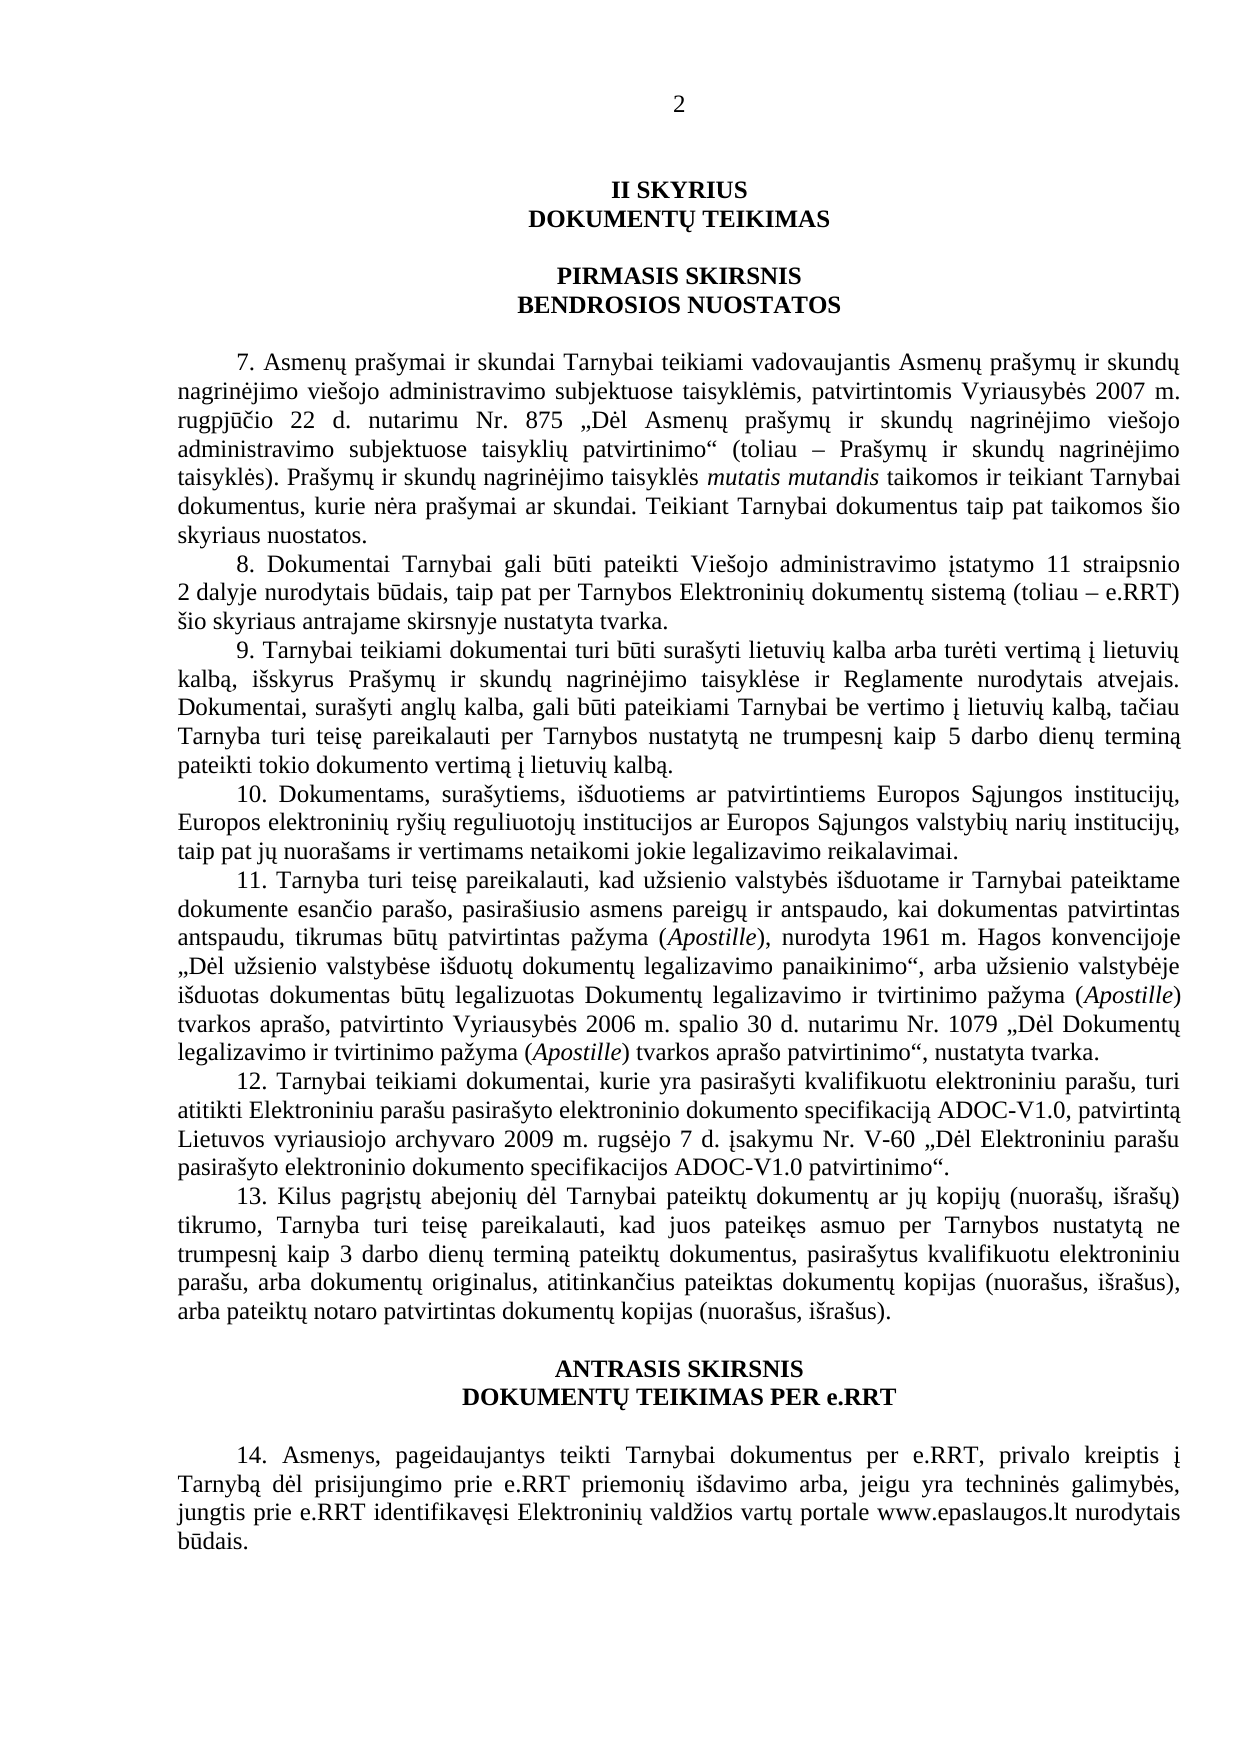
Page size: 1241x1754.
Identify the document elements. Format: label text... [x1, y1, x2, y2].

text 12. Tarnybai teikiami dokumentai, kurie yra pasirašyti kvalifikuotu elektroniniu parašu, turi atitikti Elektroniniu parašu pasirašyto elektroninio dokumento specifikaciją ADOC-V1.0, patvirtintą Lietuvos vyriausiojo archyvaro 2009 m. rugsėjo 7 d. įsakymu Nr. V-60 „Dėl Elektroniniu parašu pasirašyto elektroninio dokumento specifikacijos ADOC-V1.0 patvirtinimo“. [177, 1066, 1181, 1181]
text 11. Tarnyba turi teisę pareikalauti, kad užsienio valstybės išduotame ir Tarnybai pateiktame dokumente esančio parašo, pasirašiusio asmens pareigų ir antspaudo, kai dokumentas patvirtintas antspaudu, tikrumas būtų patvirtintas pažyma (Apostille), nurodyta 1961 m. Hagos konvencijoje „Dėl užsienio valstybėse išduotų dokumentų legalizavimo panaikinimo“, arba užsienio valstybėje išduotas dokumentas būtų legalizuotas Dokumentų legalizavimo ir tvirtinimo pažyma (Apostille) tvarkos aprašo, patvirtinto Vyriausybės 2006 m. spalio 30 d. nutarimu Nr. 1079 „Dėl Dokumentų legalizavimo ir tvirtinimo pažyma (Apostille) tvarkos aprašo patvirtinimo“, nustatyta tvarka. [177, 865, 1181, 1066]
text 7. Asmenų prašymai ir skundai Tarnybai teikiami vadovaujantis Asmenų prašymų ir skundų nagrinėjimo viešojo administravimo subjektuose taisyklėmis, patvirtintomis Vyriausybės 2007 m. rugpjūčio 22 d. nutarimu Nr. 875 „Dėl Asmenų prašymų ir skundų nagrinėjimo viešojo administravimo subjektuose taisyklių patvirtinimo“ (toliau – Prašymų ir skundų nagrinėjimo taisyklės). Prašymų ir skundų nagrinėjimo taisyklės mutatis mutandis taikomos ir teikiant Tarnybai dokumentus, kurie nėra prašymai ar skundai. Teikiant Tarnybai dokumentus taip pat taikomos šio skyriaus nuostatos. [177, 347, 1181, 549]
text 10. Dokumentams, surašytiems, išduotiems ar patvirtintiems Europos Sąjungos institucijų, Europos elektroninių ryšių reguliuotojų institucijos ar Europos Sąjungos valstybių narių institucijų, taip pat jų nuorašams ir vertimams netaikomi jokie legalizavimo reikalavimai. [177, 779, 1181, 865]
text II SKYRIUS [177, 175, 1181, 204]
text 8. Dokumentai Tarnybai gali būti pateikti Viešojo administravimo įstatymo 11 straipsnio 2 dalyje nurodytais būdais, taip pat per Tarnybos Elektroninių dokumentų sistemą (toliau – e.RRT) šio skyriaus antrajame skirsnyje nustatyta tvarka. [177, 549, 1181, 635]
text ANTRASIS SKIRSNIS [177, 1354, 1181, 1382]
text PIRMASIS SKIRSNIS [177, 261, 1181, 290]
text DOKUMENTŲ TEIKIMAS [177, 204, 1181, 232]
text DOKUMENTų teikimas per e.RRT [177, 1382, 1181, 1411]
text 9. Tarnybai teikiami dokumentai turi būti surašyti lietuvių kalba arba turėti vertimą į lietuvių kalbą, išskyrus Prašymų ir skundų nagrinėjimo taisyklėse ir Reglamente nurodytais atvejais. Dokumentai, surašyti anglų kalba, gali būti pateikiami Tarnybai be vertimo į lietuvių kalbą, tačiau Tarnyba turi teisę pareikalauti per Tarnybos nustatytą ne trumpesnį kaip 5 darbo dienų terminą pateikti tokio dokumento vertimą į lietuvių kalbą. [177, 635, 1181, 779]
text 14. Asmenys, pageidaujantys teikti Tarnybai dokumentus per e.RRT, privalo kreiptis į Tarnybą dėl prisijungimo prie e.RRT priemonių išdavimo arba, jeigu yra techninės galimybės, jungtis prie e.RRT identifikavęsi Elektroninių valdžios vartų portale www.epaslaugos.lt nurodytais būdais. [177, 1440, 1181, 1555]
text 13. Kilus pagrįstų abejonių dėl Tarnybai pateiktų dokumentų ar jų kopijų (nuorašų, išrašų) tikrumo, Tarnyba turi teisę pareikalauti, kad juos pateikęs asmuo per Tarnybos nustatytą ne trumpesnį kaip 3 darbo dienų terminą pateiktų dokumentus, pasirašytus kvalifikuotu elektroniniu parašu, arba dokumentų originalus, atitinkančius pateiktas dokumentų kopijas (nuorašus, išrašus), arba pateiktų notaro patvirtintas dokumentų kopijas (nuorašus, išrašus). [177, 1181, 1181, 1325]
text BENDROSIOS NUOSTATOS [177, 290, 1181, 319]
